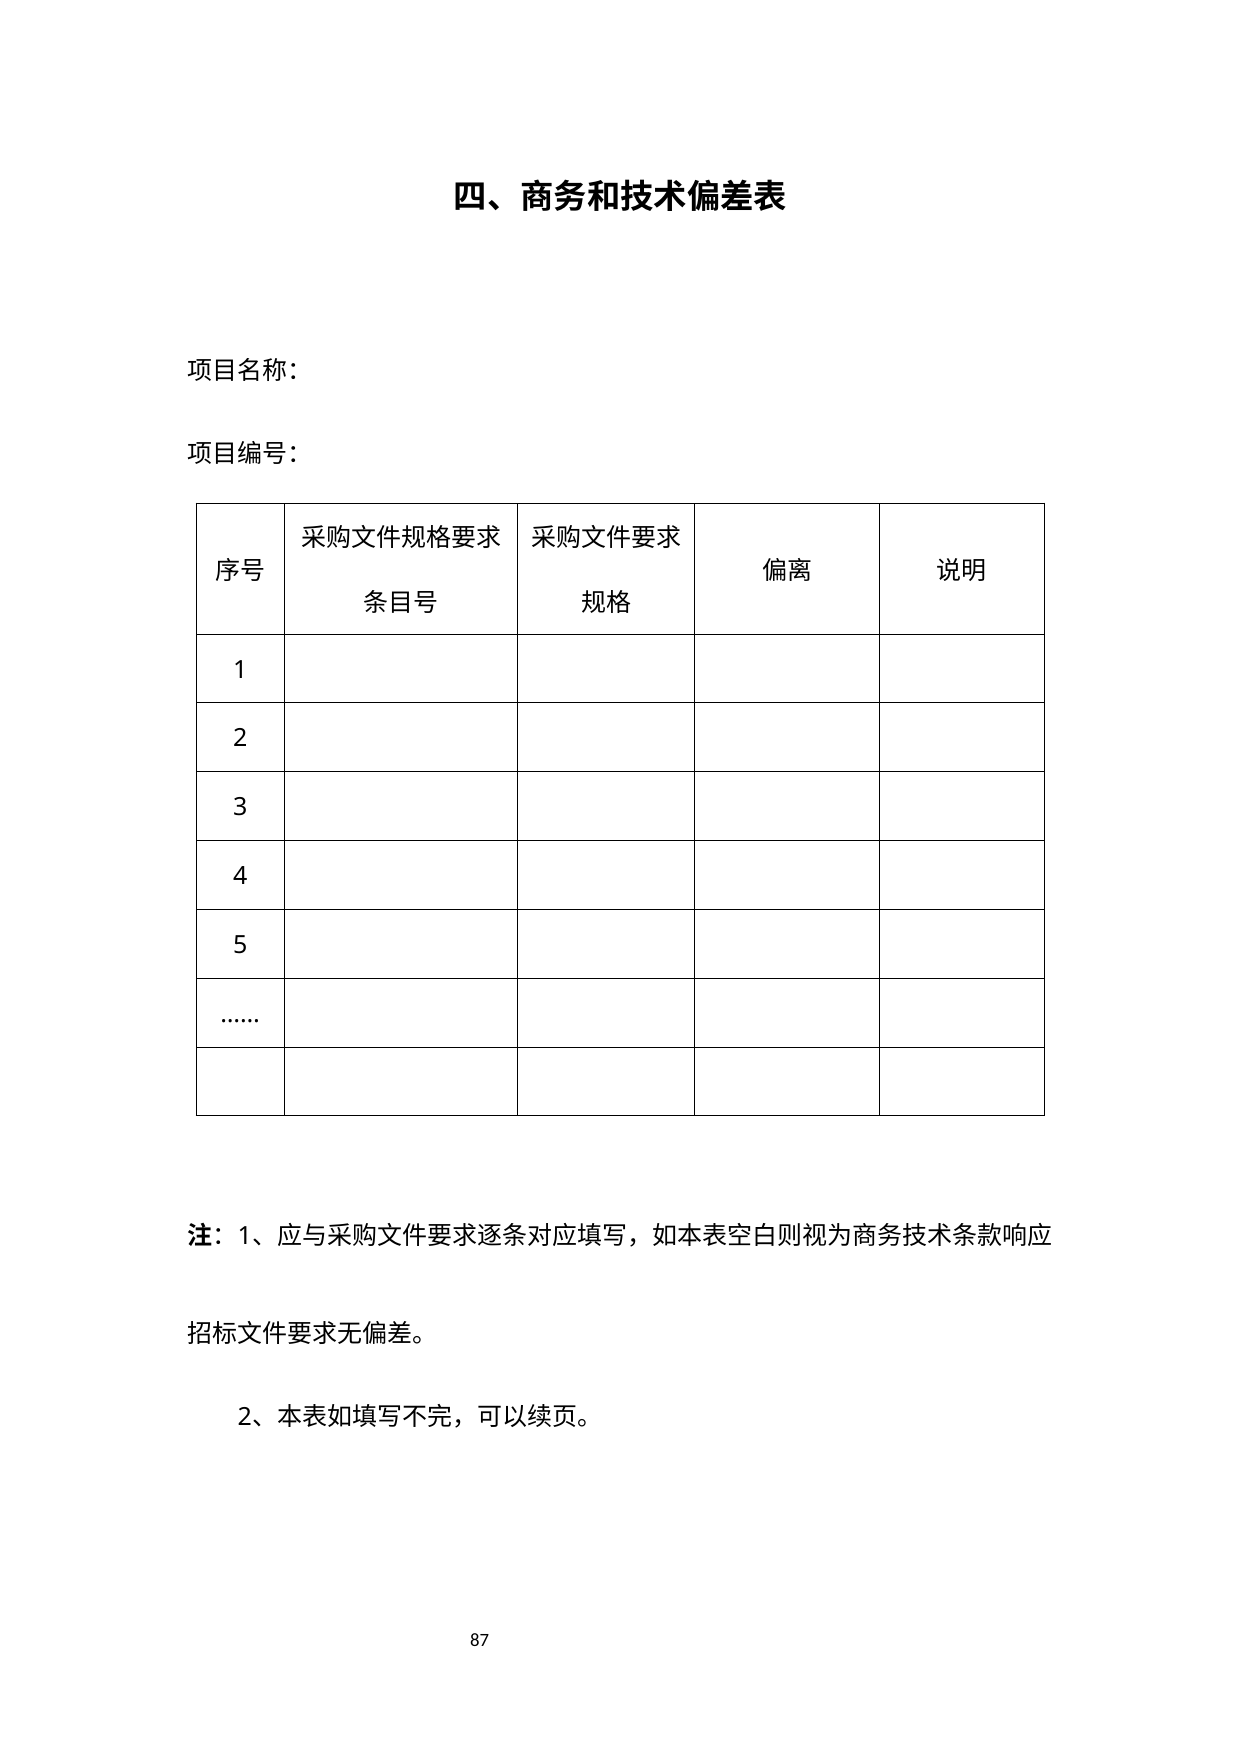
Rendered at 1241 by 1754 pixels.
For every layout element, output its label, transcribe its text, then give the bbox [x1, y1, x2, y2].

table_cell [695, 1048, 879, 1115]
table_cell 4 [197, 841, 284, 909]
table_cell 1 [197, 635, 284, 702]
table_cell [518, 1048, 694, 1115]
table_cell [695, 841, 879, 909]
table_cell 3 [197, 772, 284, 840]
table_cell [285, 910, 517, 978]
subtitle 四、商务和技术偏差表 [187, 162, 1053, 227]
table_cell [880, 841, 1044, 909]
table_cell [518, 772, 694, 840]
table_cell [695, 635, 879, 702]
table_cell [880, 703, 1044, 771]
text 注：1、应与采购文件要求逐条对应填写，如本表空白则视为商务技术条款响应招标文件要求无偏差。 [187, 1201, 1053, 1364]
table_cell [695, 703, 879, 771]
table_cell [285, 1048, 517, 1115]
table_cell [518, 635, 694, 702]
table_cell [285, 703, 517, 771]
table_cell [695, 910, 879, 978]
table_cell [880, 635, 1044, 702]
text 项目名称： [187, 336, 1053, 401]
table_cell [518, 979, 694, 1047]
table_cell [695, 979, 879, 1047]
table_cell [285, 772, 517, 840]
table_cell 2 [197, 703, 284, 771]
table_cell [197, 1048, 284, 1115]
table_header 说明 [880, 504, 1044, 633]
table_cell [880, 772, 1044, 840]
table_header 序号 [197, 504, 284, 633]
table_cell [285, 979, 517, 1047]
table_cell [695, 772, 879, 840]
table_cell [518, 841, 694, 909]
table_cell [880, 1048, 1044, 1115]
text 2、本表如填写不完，可以续页。 [187, 1382, 1053, 1447]
table_cell [518, 703, 694, 771]
table_header 采购文件要求规格 [518, 504, 694, 633]
table_header 采购文件规格要求条目号 [285, 504, 517, 633]
table_cell …… [197, 979, 284, 1047]
table_cell [518, 910, 694, 978]
text 项目编号： [187, 419, 1053, 484]
table_cell [880, 979, 1044, 1047]
table_cell [285, 635, 517, 702]
table_cell [285, 841, 517, 909]
table_cell 5 [197, 910, 284, 978]
table_cell [880, 910, 1044, 978]
table_header 偏离 [695, 504, 879, 633]
